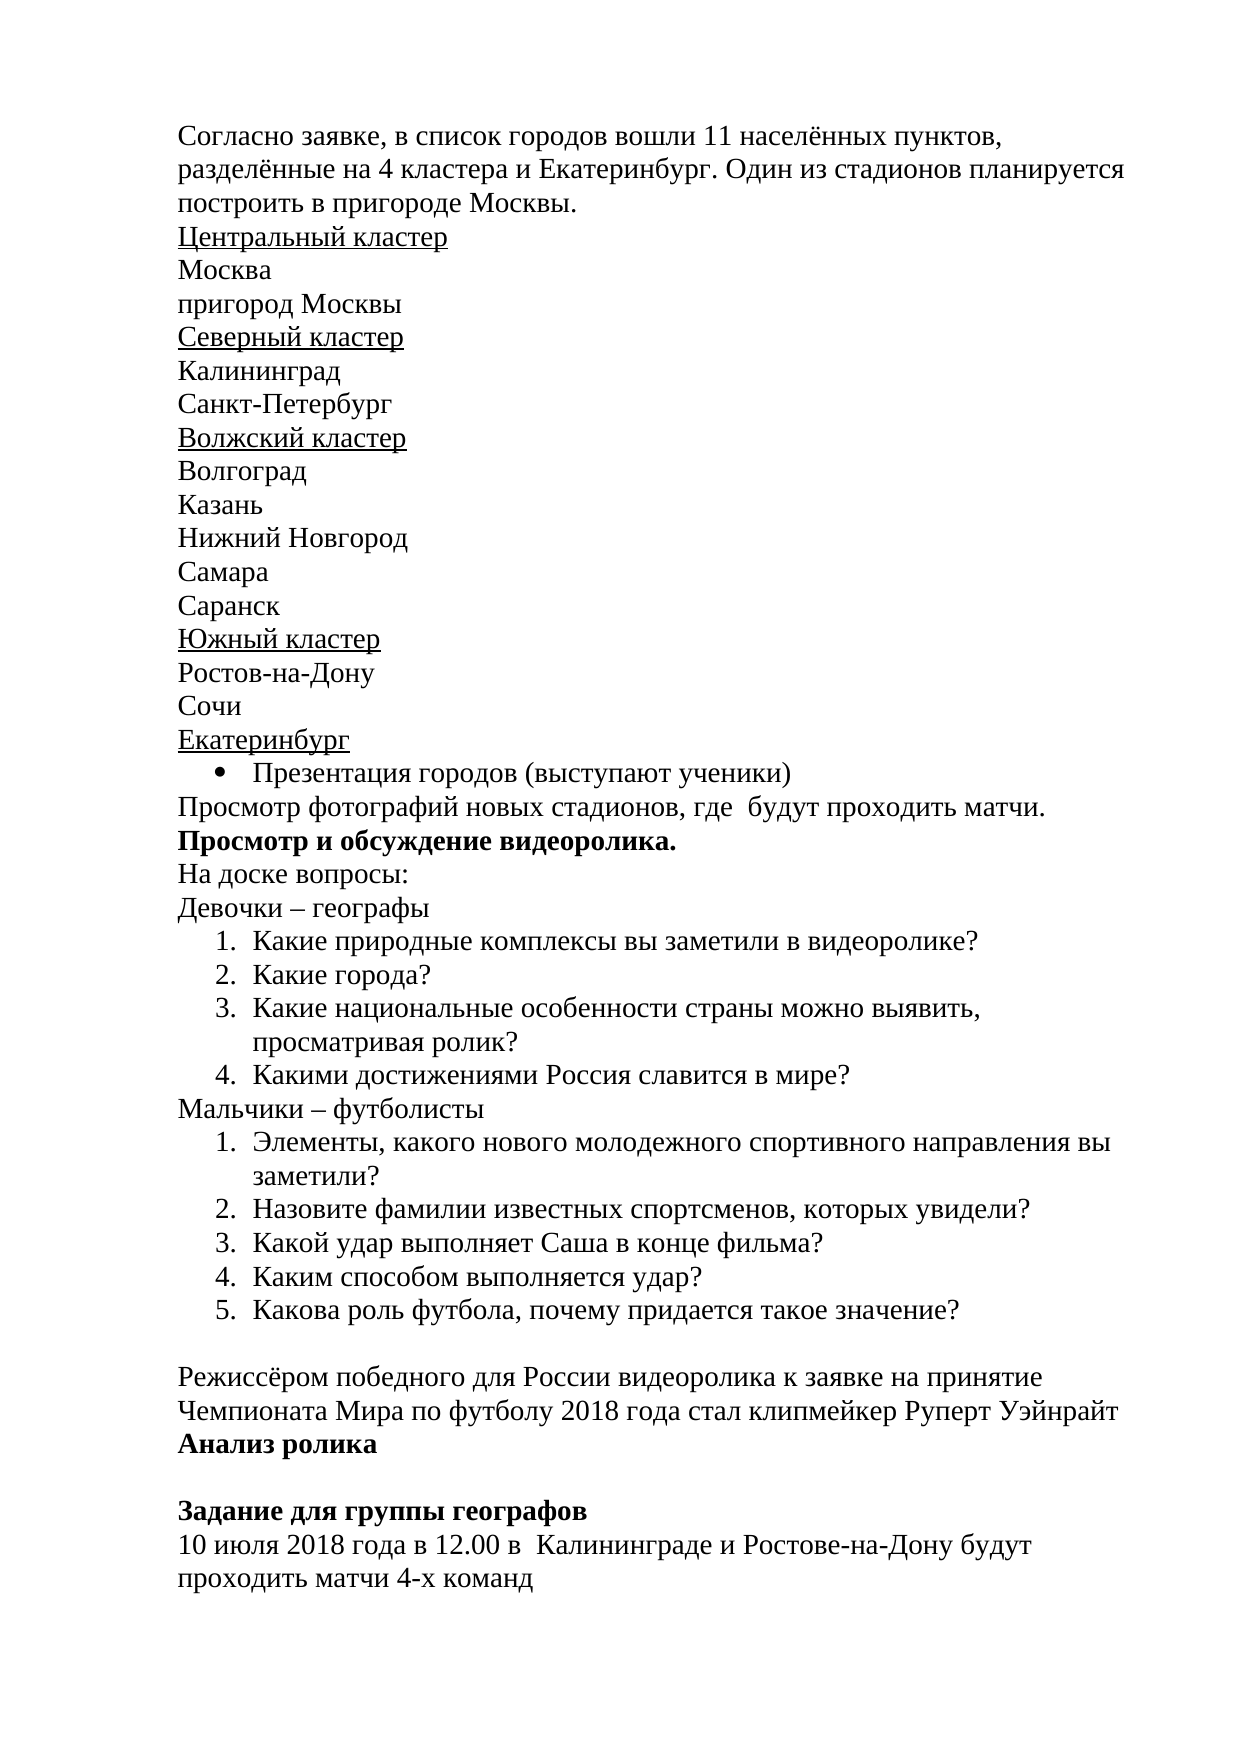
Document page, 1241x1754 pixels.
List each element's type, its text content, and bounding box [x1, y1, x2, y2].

text Екатеринбург [177, 722, 1152, 755]
list Какими достижениями Россия славится в мире? [215, 1057, 1152, 1091]
text Южный кластер [177, 621, 1152, 655]
list Какие природные комплексы вы заметили в видеоролике? [215, 923, 1152, 957]
list Какие национальные особенности страны можно выявить, просматривая ролик? [215, 990, 1152, 1057]
text На доске вопросы: [177, 856, 1152, 890]
text Саранск [177, 588, 1152, 621]
list Элементы, какого нового молодежного спортивного направления вы заметили? [215, 1124, 1152, 1192]
list Какие города? [215, 957, 1152, 990]
text Девочки – географы [177, 890, 1152, 923]
text 10 июля 2018 года в 12.00 в Калининграде и Ростове-на-Дону будут проходить матчи 4-х команд [177, 1527, 1152, 1594]
text Режиссёром победного для России видеоролика к заявке на принятие Чемпионата Мира по футболу 2018 года стал клипмейкер Руперт Уэйнрайт [177, 1359, 1152, 1426]
text пригород Москвы [177, 286, 1152, 319]
list Каким способом выполняется удар? [215, 1259, 1152, 1292]
text Мальчики – футболисты [177, 1091, 1152, 1124]
text Задание для группы географов [177, 1493, 1152, 1527]
text Центральный кластер [177, 219, 1152, 252]
list Какой удар выполняет Саша в конце фильма? [215, 1225, 1152, 1259]
text Волгоград [177, 453, 1152, 487]
text Калининград [177, 353, 1152, 386]
list Какова роль футбола, почему придается такое значение? [215, 1292, 1152, 1326]
text Ростов-на-Дону [177, 655, 1152, 688]
list Назовите фамилии известных спортсменов, которых увидели? [215, 1192, 1152, 1225]
text Казань [177, 487, 1152, 521]
text Москва [177, 252, 1152, 286]
text Нижний Новгород [177, 521, 1152, 554]
text Волжский кластер [177, 420, 1152, 453]
text Сочи [177, 688, 1152, 722]
text Анализ ролика [177, 1426, 1152, 1460]
text Северный кластер [177, 319, 1152, 353]
text Согласно заявке, в список городов вошли 11 населённых пунктов, разделённые на 4 кластера и Екатеринбург. Один из стадионов планируется построить в пригороде Москвы. [177, 118, 1152, 219]
text Просмотр фотографий новых стадионов, где будут проходить матчи. [177, 789, 1152, 823]
text Санкт-Петербург [177, 386, 1152, 420]
list Презентация городов (выступают ученики) [215, 755, 1152, 789]
text Просмотр и обсуждение видеоролика. [177, 823, 1152, 856]
text Самара [177, 554, 1152, 588]
